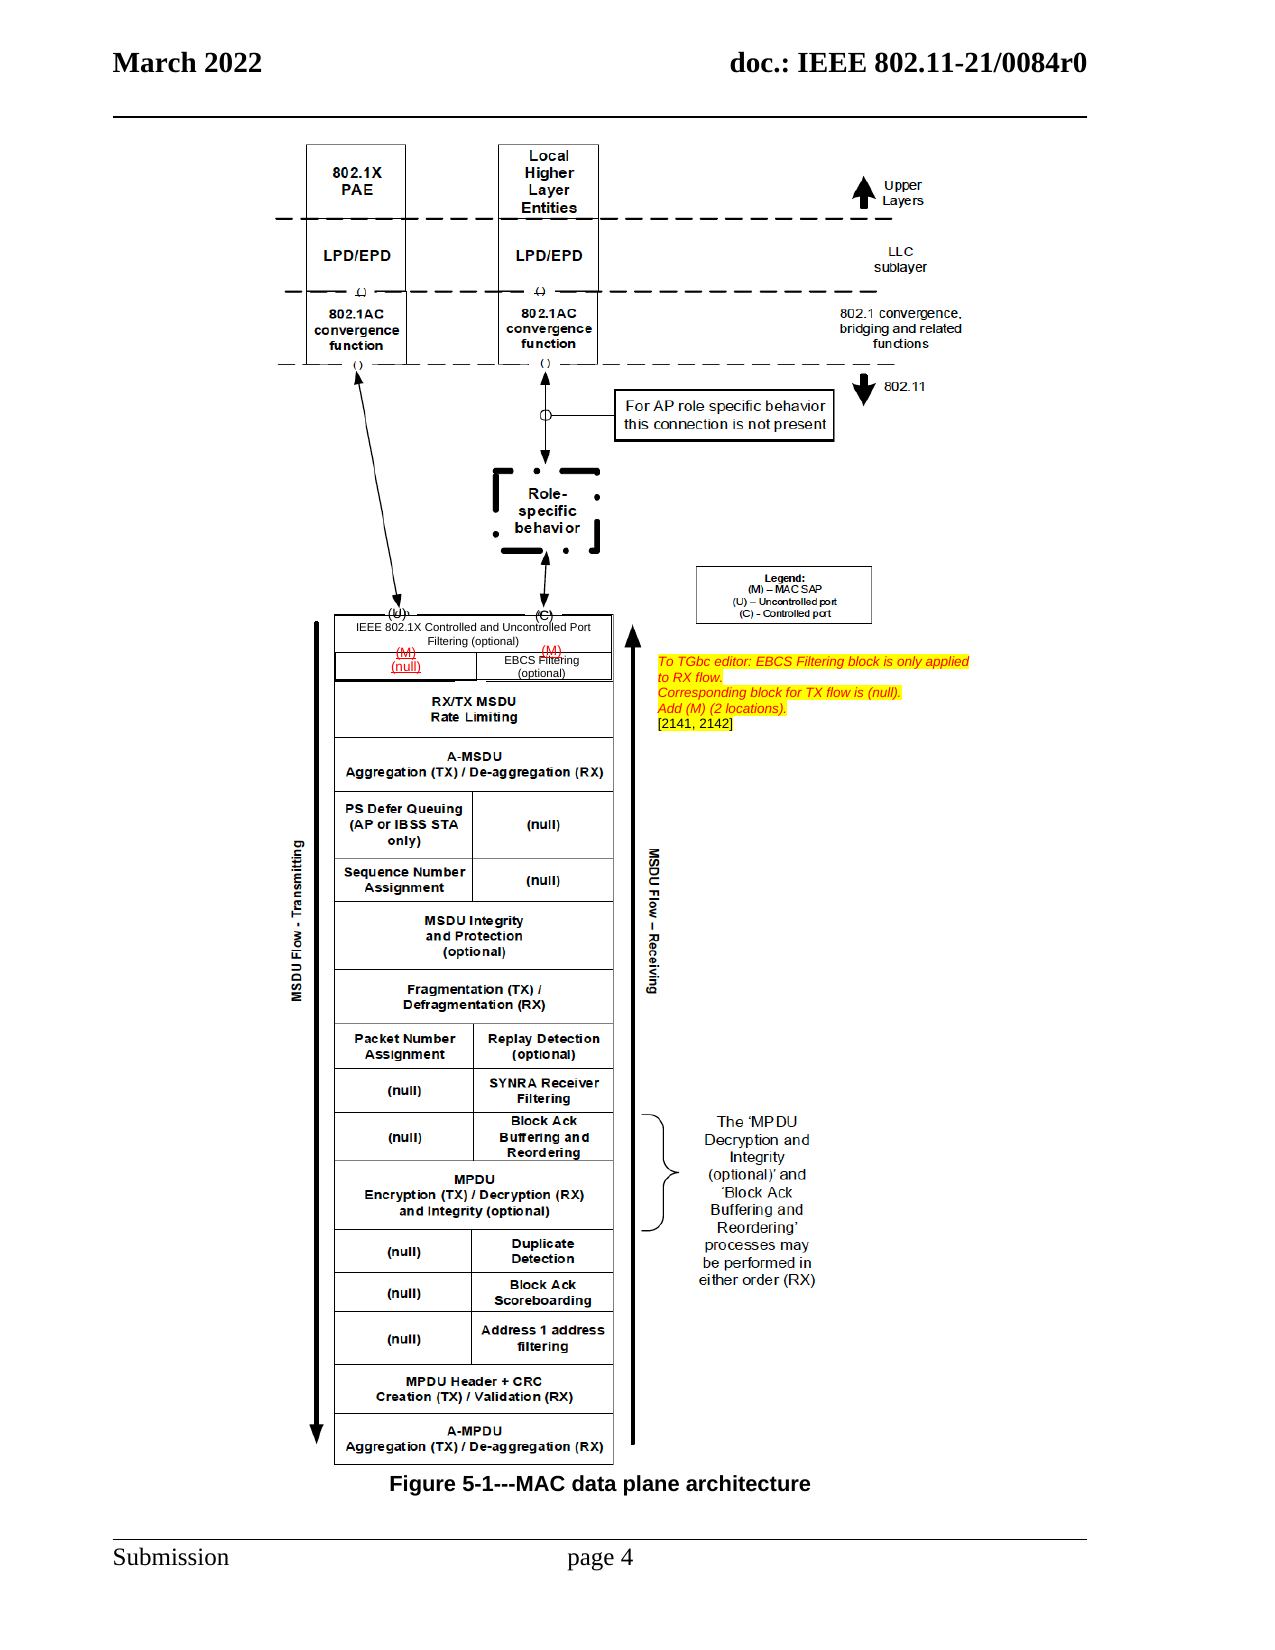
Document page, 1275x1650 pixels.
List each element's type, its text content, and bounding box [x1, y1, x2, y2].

picture [227, 118, 973, 1472]
text Figure 5-1---MAC data plane architecture [112, 1471, 1087, 1497]
